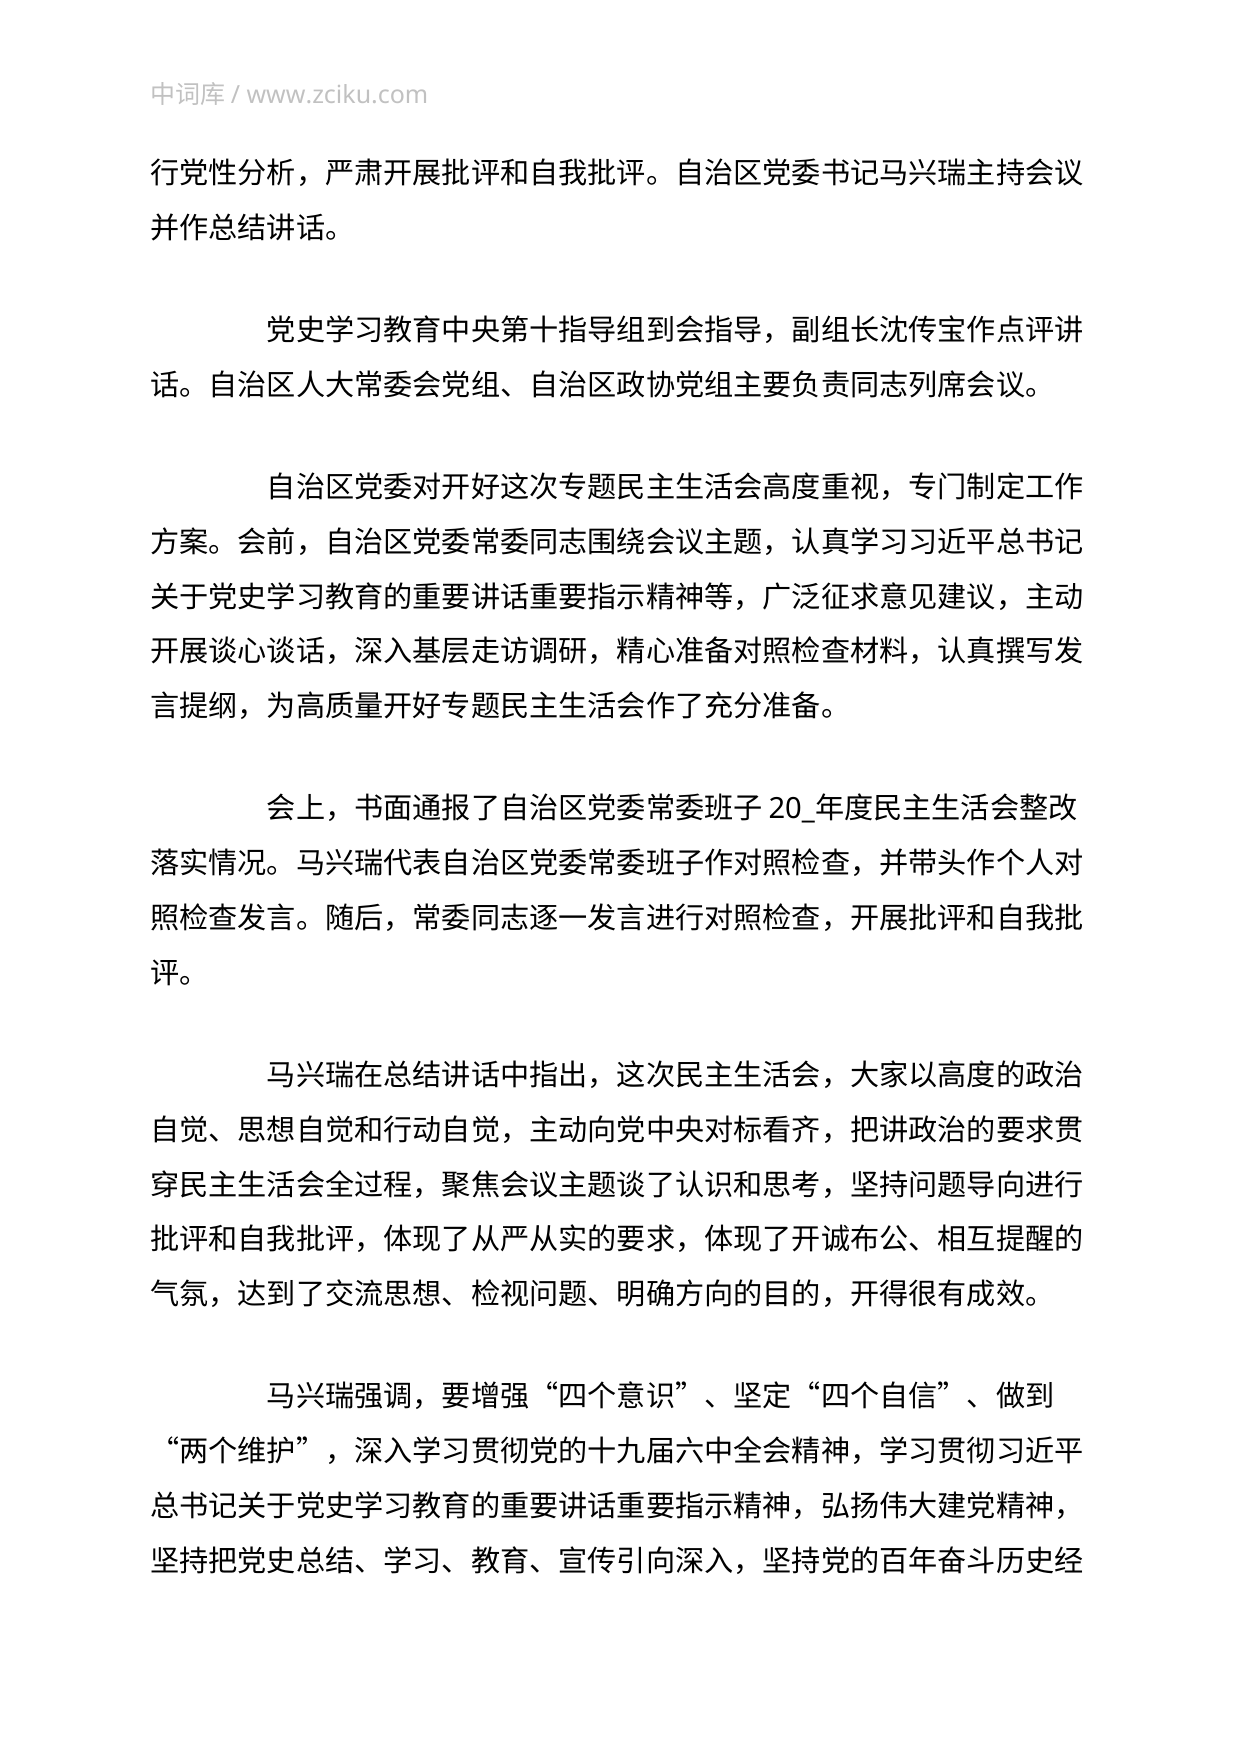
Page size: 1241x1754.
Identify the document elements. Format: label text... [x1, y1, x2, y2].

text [150, 150, 1090, 247]
text 党史学习教育中央第十指导组到会指导，副组长沈传宝作点评讲话。自治区人大常委会党组、自治区政协党组主要负责同志列席会议。 [150, 307, 1090, 404]
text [150, 1373, 1090, 1579]
text 会上，书面通报了自治区党委常委班子20_年度民主生活会整改落实情况。马兴瑞代表自治区党委常委班子作对照检查，并带头作个人对照检查发言。随后，常委同志逐一发言进行对照检查，开展批评和自我批评。 [150, 785, 1090, 992]
text 马兴瑞在总结讲话中指出，这次民主生活会，大家以高度的政治自觉、思想自觉和行动自觉，主动向党中央对标看齐，把讲政治的要求贯穿民主生活会全过程，聚焦会议主题谈了认识和思考，坚持问题导向进行批评和自我批评，体现了从严从实的要求，体现了开诚布公、相互提醒的气氛，达到了交流思想、检视问题、明确方向的目的，开得很有成效。 [150, 1051, 1090, 1313]
text 自治区党委对开好这次专题民主生活会高度重视，专门制定工作方案。会前，自治区党委常委同志围绕会议主题，认真学习习近平总书记关于党史学习教育的重要讲话重要指示精神等，广泛征求意见建议，主动开展谈心谈话，深入基层走访调研，精心准备对照检查材料，认真撰写发言提纲，为高质量开好专题民主生活会作了充分准备。 [150, 463, 1090, 725]
